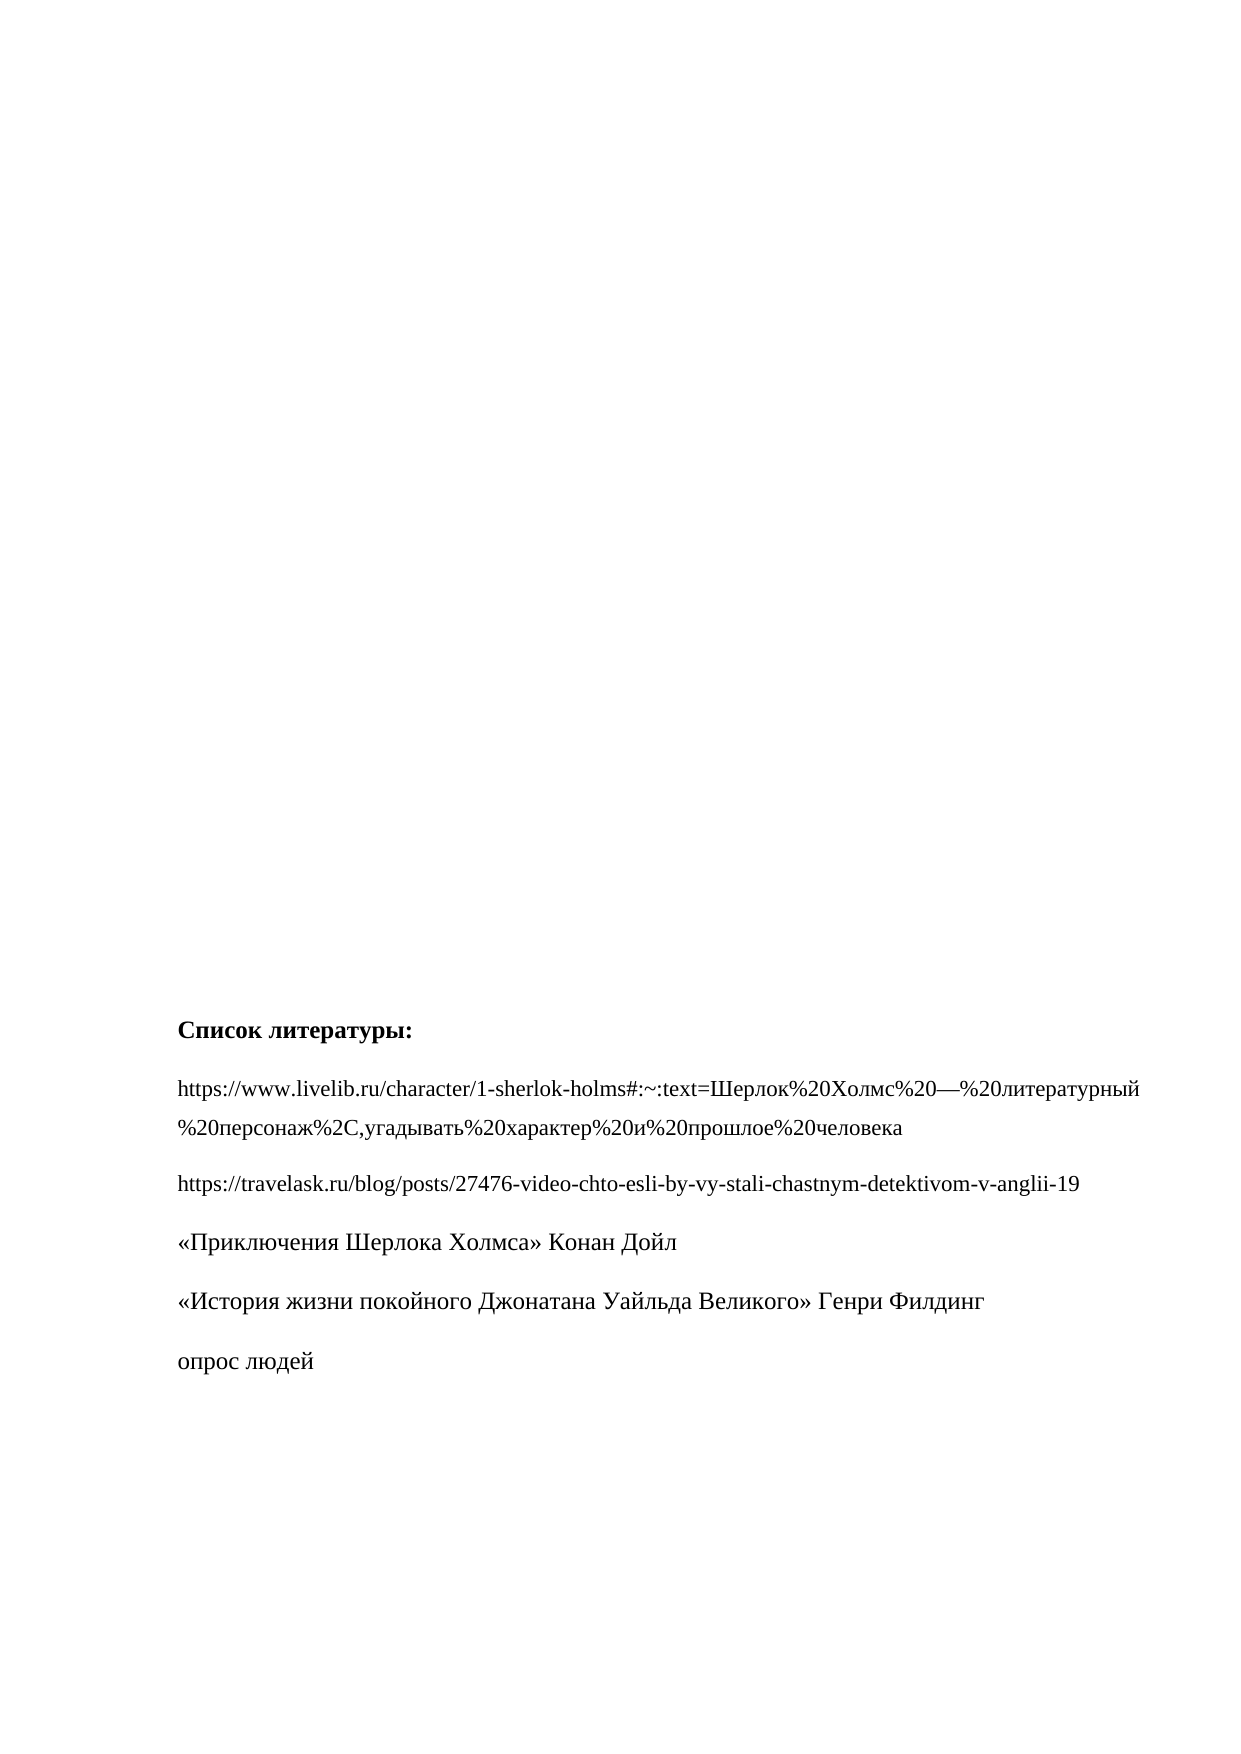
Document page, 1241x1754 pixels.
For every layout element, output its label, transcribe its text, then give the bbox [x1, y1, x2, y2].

text Список литературы: [177, 1015, 1152, 1044]
text «Приключения Шерлока Холмса» Конан Дойл [177, 1227, 1152, 1255]
text «История жизни покойного Джонатана Уайльда Великого» Генри Филдинг [177, 1286, 1152, 1315]
text https://www.livelib.ru/character/1-sherlok-holms#:~:text=Шерлок%20Холмс%20—%20литературный%20персонаж%2C,угадывать%20характер%20и%20прошлое%20человека [177, 1075, 1152, 1141]
text https://travelask.ru/blog/posts/27476-video-chto-esli-by-vy-stali-chastnym-detektivom-v-anglii-19 [177, 1170, 1152, 1197]
text опрос людей [177, 1346, 1152, 1375]
